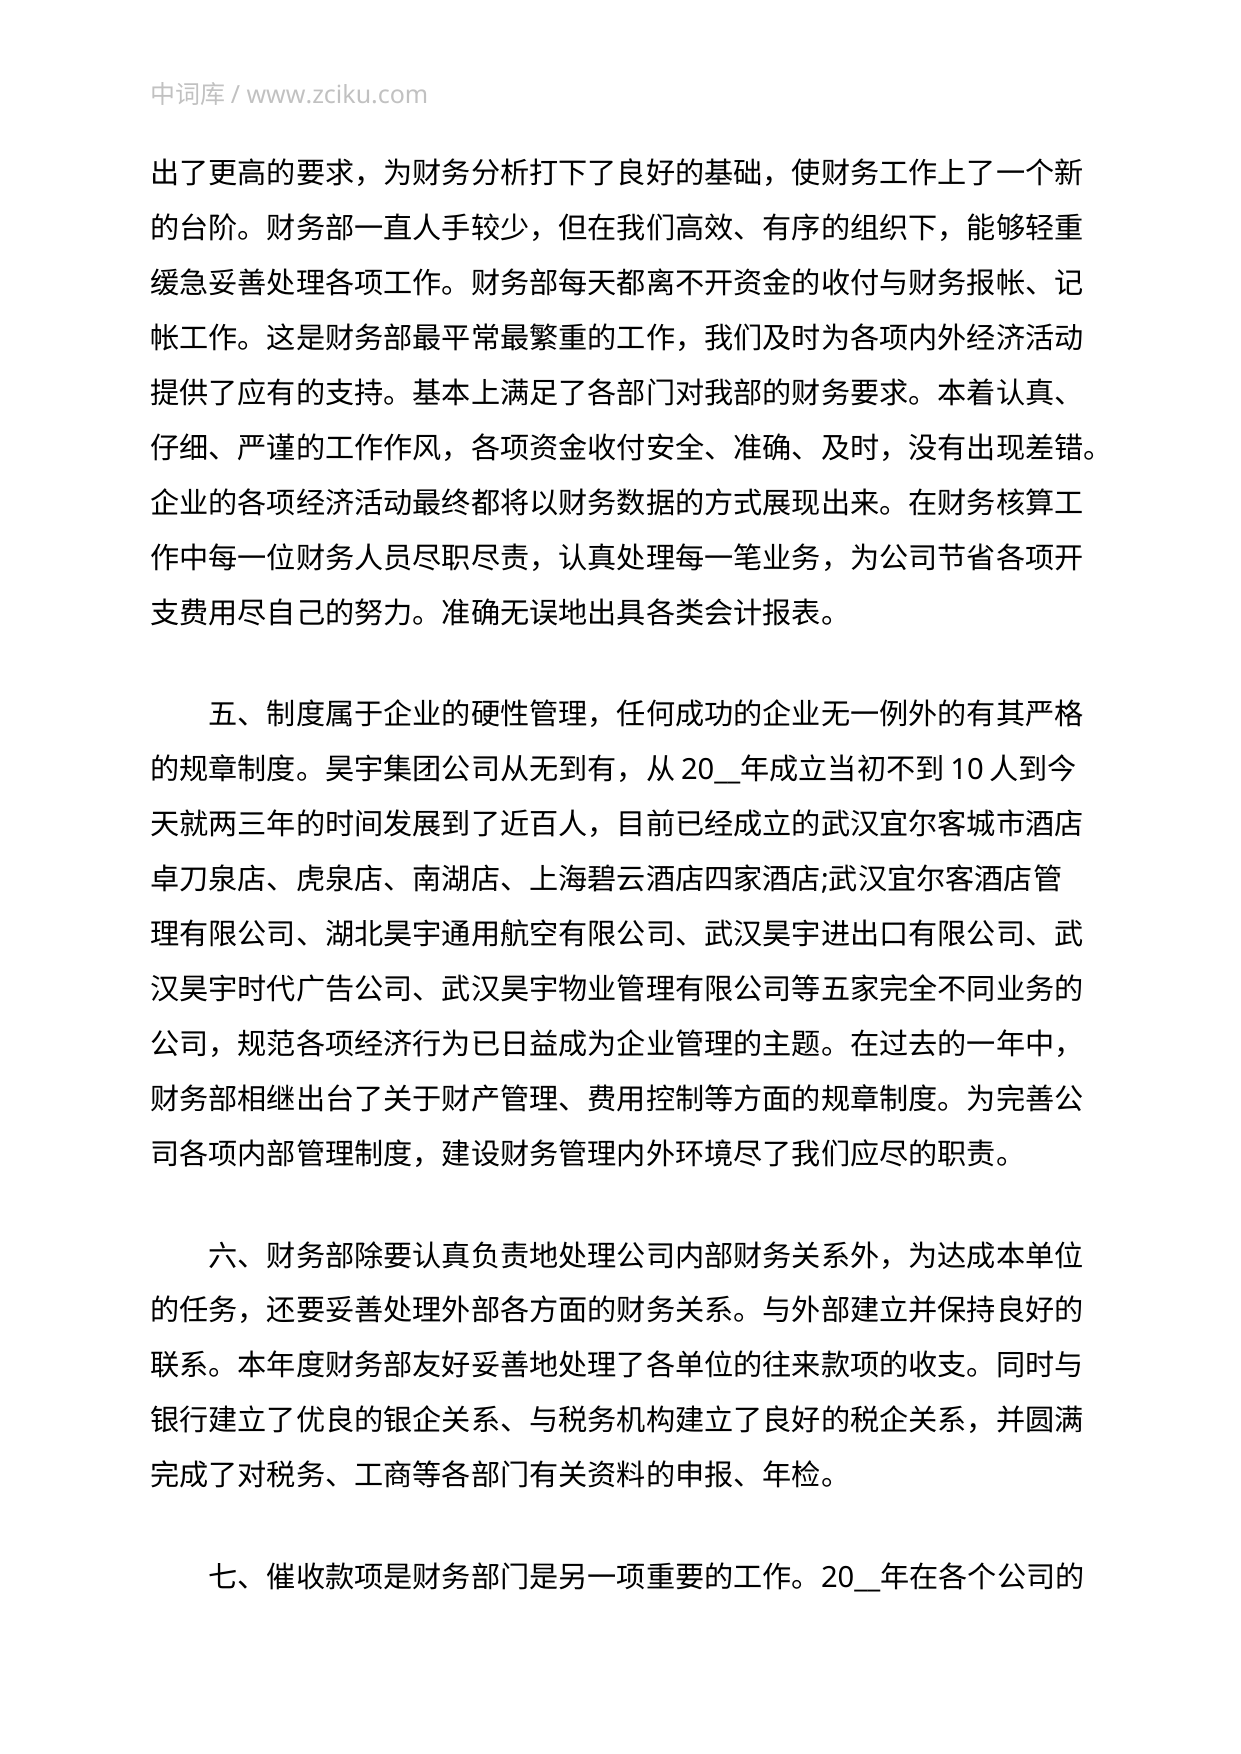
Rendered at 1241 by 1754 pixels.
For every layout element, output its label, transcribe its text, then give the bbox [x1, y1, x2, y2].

text 六、财务部除要认真负责地处理公司内部财务关系外，为达成本单位的任务，还要妥善处理外部各方面的财务关系。与外部建立并保持良好的联系。本年度财务部友好妥善地处理了各单位的往来款项的收支。同时与银行建立了优良的银企关系、与税务机构建立了良好的税企关系，并圆满完成了对税务、工商等各部门有关资料的申报、年检。 [150, 1232, 1090, 1494]
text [150, 1553, 1090, 1596]
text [150, 150, 1090, 631]
text 五、制度属于企业的硬性管理，任何成功的企业无一例外的有其严格的规章制度。昊宇集团公司从无到有，从20__年成立当初不到10人到今天就两三年的时间发展到了近百人，目前已经成立的武汉宜尔客城市酒店卓刀泉店、虎泉店、南湖店、上海碧云酒店四家酒店;武汉宜尔客酒店管理有限公司、湖北昊宇通用航空有限公司、武汉昊宇进出口有限公司、武汉昊宇时代广告公司、武汉昊宇物业管理有限公司等五家完全不同业务的公司，规范各项经济行为已日益成为企业管理的主题。在过去的一年中，财务部相继出台了关于财产管理、费用控制等方面的规章制度。为完善公司各项内部管理制度，建设财务管理内外环境尽了我们应尽的职责。 [150, 691, 1090, 1173]
